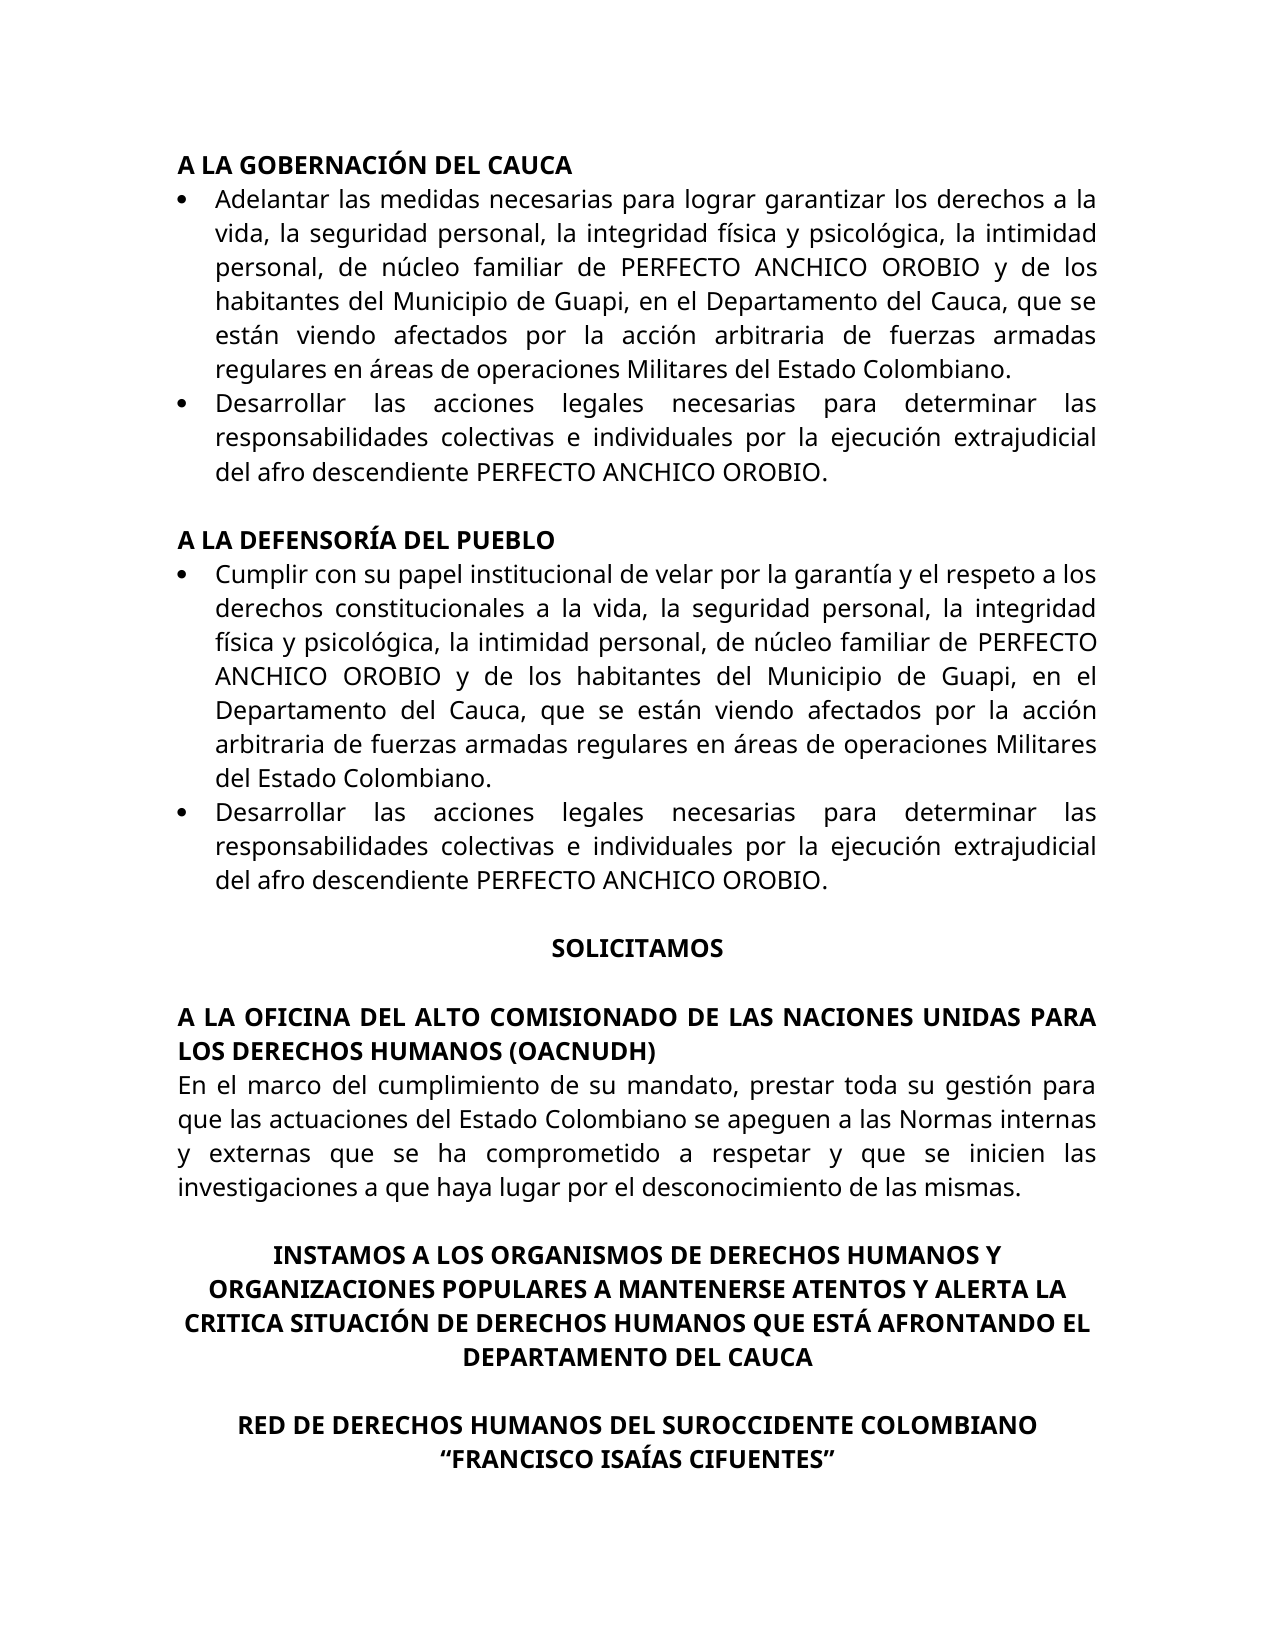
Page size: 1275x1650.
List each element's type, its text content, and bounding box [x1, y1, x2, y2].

text A LA OFICINA DEL ALTO COMISIONADO DE LAS NACIONES UNIDAS PARA LOS DERECHOS HUMANOS (OACNUDH) [177, 999, 1098, 1067]
text INSTAMOS A LOS ORGANISMOS DE DERECHOS HUMANOS Y ORGANIZACIONES POPULARES A MANTENERSE ATENTOS Y ALERTA LA CRITICA SITUACIÓN DE DERECHOS HUMANOS QUE ESTÁ AFRONTANDO EL DEPARTAMENTO DEL CAUCA [177, 1238, 1098, 1374]
text En el marco del cumplimiento de su mandato, prestar toda su gestión para que las actuaciones del Estado Colombiano se apeguen a las Normas internas y externas que se ha comprometido a respetar y que se inicien las investigaciones a que haya lugar por el desconocimiento de las mismas. [177, 1067, 1098, 1203]
list Cumplir con su papel institucional de velar por la garantía y el respeto a los derechos constitucionales a la vida, la seguridad personal, la integridad física y psicológica, la intimidad personal, de núcleo familiar de PERFECTO ANCHICO OROBIO y de los habitantes del Municipio de Guapi, en el Departamento del Cauca, que se están viendo afectados por la acción arbitraria de fuerzas armadas regulares en áreas de operaciones Militares del Estado Colombiano. [177, 556, 1098, 795]
text RED DE DERECHOS HUMANOS DEL SUROCCIDENTE COLOMBIANO “FRANCISCO ISAÍAS CIFUENTES” [177, 1408, 1098, 1476]
text A LA DEFENSORÍA DEL PUEBLO [177, 522, 1098, 556]
text SOLICITAMOS [177, 931, 1098, 965]
text A LA GOBERNACIÓN DEL CAUCA [177, 148, 1098, 182]
